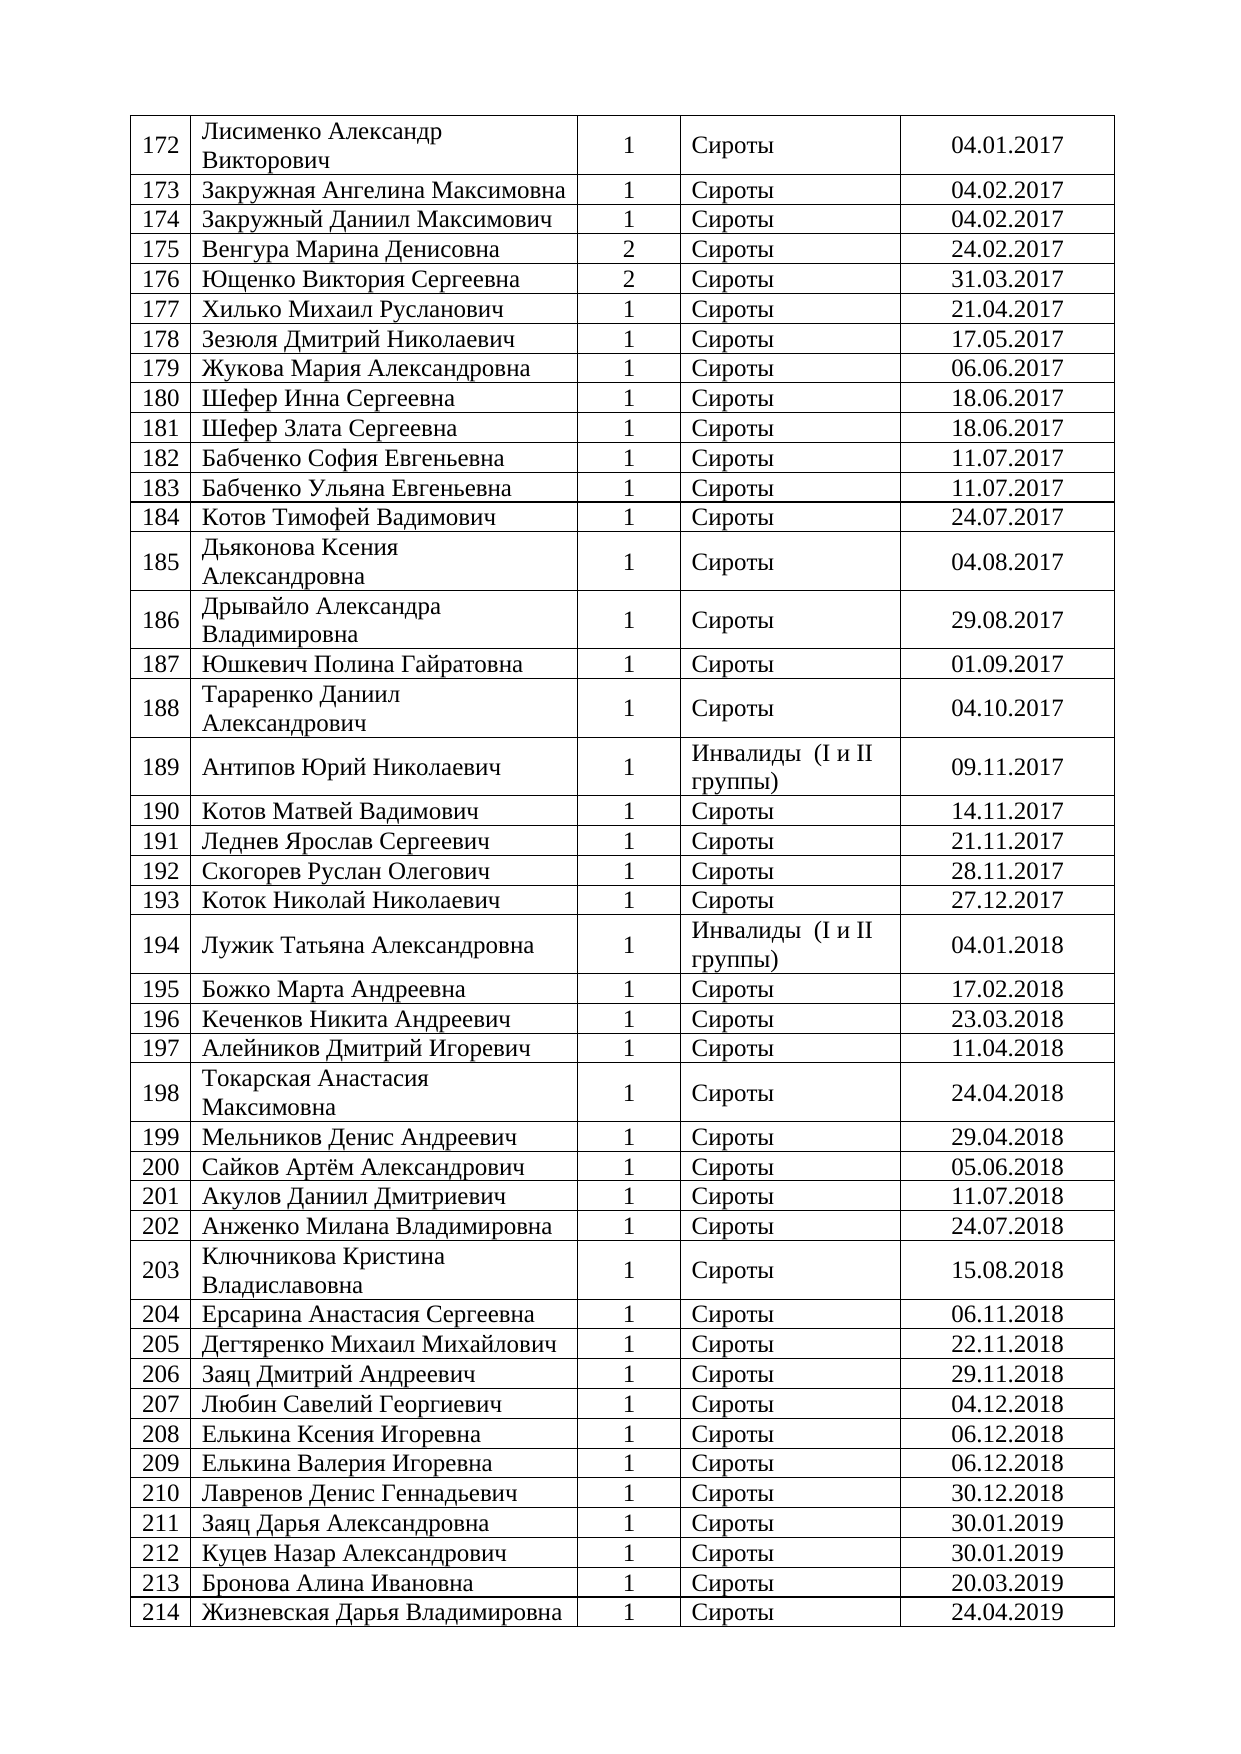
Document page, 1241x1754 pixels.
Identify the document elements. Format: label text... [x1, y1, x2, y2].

table_cell Елькина Ксения Игоревна [191, 1419, 577, 1447]
table_cell 18.06.2017 [901, 413, 1114, 442]
table_cell 1 [578, 1329, 680, 1358]
table_cell 1 [578, 294, 680, 323]
table_cell 1 [578, 856, 680, 884]
table_cell 1 [578, 591, 680, 648]
table_cell Котов Матвей Вадимович [191, 796, 577, 825]
table_cell 15.08.2018 [901, 1241, 1114, 1298]
table_cell 1 [578, 443, 680, 472]
table_cell 1 [578, 1004, 680, 1032]
table_cell Сироты [681, 974, 900, 1003]
table_cell 174 [131, 205, 190, 233]
table_cell Сироты [681, 1449, 900, 1477]
table_cell Сайков Артём Александрович [191, 1152, 577, 1180]
table_cell 1 [578, 473, 680, 501]
table_cell 22.11.2018 [901, 1329, 1114, 1358]
table_cell 1 [578, 354, 680, 382]
table_cell Сироты [681, 1598, 900, 1626]
table_cell 1 [578, 1241, 680, 1298]
table_cell Лужик Татьяна Александровна [191, 915, 577, 973]
table_cell 1 [578, 1122, 680, 1151]
table_cell 202 [131, 1211, 190, 1240]
table_cell 205 [131, 1329, 190, 1358]
table_cell Сироты [681, 591, 900, 648]
table_cell 188 [131, 679, 190, 737]
table_cell Сироты [681, 1181, 900, 1210]
table_cell 195 [131, 974, 190, 1003]
table_cell Ключникова Кристина Владиславовна [191, 1241, 577, 1298]
table_cell 29.08.2017 [901, 591, 1114, 648]
table_cell 1 [578, 116, 680, 174]
table_cell Сироты [681, 1034, 900, 1062]
table_cell 186 [131, 591, 190, 648]
table_cell 193 [131, 886, 190, 914]
table_cell Дьяконова Ксения Александровна [191, 532, 577, 590]
table_cell Тараренко Даниил Александрович [191, 679, 577, 737]
table_cell 1 [578, 1034, 680, 1062]
table_cell Акулов Даниил Дмитриевич [191, 1181, 577, 1210]
table_cell 18.06.2017 [901, 383, 1114, 412]
table_cell 178 [131, 324, 190, 352]
table_cell Ющенко Виктория Сергеевна [191, 264, 577, 293]
table_cell Любин Савелий Георгиевич [191, 1389, 577, 1418]
table_cell 30.12.2018 [901, 1478, 1114, 1507]
table_cell Сироты [681, 413, 900, 442]
table_cell 2 [578, 264, 680, 293]
table_cell Сироты [681, 205, 900, 233]
table_cell 184 [131, 503, 190, 531]
table_cell Сироты [681, 1478, 900, 1507]
table_cell Божко Марта Андреевна [191, 974, 577, 1003]
table_cell Заяц Дмитрий Андреевич [191, 1359, 577, 1388]
table_cell Алейников Дмитрий Игоревич [191, 1034, 577, 1062]
table_cell 1 [578, 1389, 680, 1418]
table_cell Сироты [681, 443, 900, 472]
table_cell Венгура Марина Денисовна [191, 234, 577, 263]
table_cell 211 [131, 1508, 190, 1537]
table_cell 198 [131, 1063, 190, 1121]
table_cell 20.03.2019 [901, 1568, 1114, 1596]
table_cell Сироты [681, 116, 900, 174]
table_cell 204 [131, 1300, 190, 1328]
table_cell 04.08.2017 [901, 532, 1114, 590]
table_cell 1 [578, 649, 680, 678]
table_cell Скогорев Руслан Олегович [191, 856, 577, 884]
table_cell Сироты [681, 1004, 900, 1032]
table_cell 11.07.2018 [901, 1181, 1114, 1210]
table_cell Сироты [681, 1152, 900, 1180]
table_cell 1 [578, 1508, 680, 1537]
table_cell Котов Тимофей Вадимович [191, 503, 577, 531]
table_cell 1 [578, 532, 680, 590]
table_cell 1 [578, 175, 680, 203]
table_cell 173 [131, 175, 190, 203]
table_cell 197 [131, 1034, 190, 1062]
table_cell 06.11.2018 [901, 1300, 1114, 1328]
table_cell Сироты [681, 1063, 900, 1121]
table_cell Шефер Инна Сергеевна [191, 383, 577, 412]
table_cell 24.04.2019 [901, 1598, 1114, 1626]
table_cell Куцев Назар Александрович [191, 1538, 577, 1567]
table_cell 09.11.2017 [901, 738, 1114, 795]
table_cell Ерсарина Анастасия Сергеевна [191, 1300, 577, 1328]
table_cell 1 [578, 1063, 680, 1121]
table_cell Инвалиды (I и II группы) [681, 915, 900, 973]
table_cell 11.04.2018 [901, 1034, 1114, 1062]
table_cell 179 [131, 354, 190, 382]
table_cell 1 [578, 679, 680, 737]
table_cell Сироты [681, 324, 900, 352]
table_cell 24.07.2017 [901, 503, 1114, 531]
table_cell 1 [578, 1478, 680, 1507]
table_cell 1 [578, 1300, 680, 1328]
table_cell 213 [131, 1568, 190, 1596]
table_cell 183 [131, 473, 190, 501]
table_cell 27.12.2017 [901, 886, 1114, 914]
table_cell Бабченко София Евгеньевна [191, 443, 577, 472]
table_cell 199 [131, 1122, 190, 1151]
table_cell 1 [578, 324, 680, 352]
table_cell Мельников Денис Андреевич [191, 1122, 577, 1151]
table_cell 180 [131, 383, 190, 412]
table_cell 06.12.2018 [901, 1449, 1114, 1477]
table_cell Лисименко Александр Викторович [191, 116, 577, 174]
table_cell 31.03.2017 [901, 264, 1114, 293]
table_cell Дегтяренко Михаил Михайлович [191, 1329, 577, 1358]
table_cell 1 [578, 413, 680, 442]
table_cell 182 [131, 443, 190, 472]
table_cell 181 [131, 413, 190, 442]
table_cell 30.01.2019 [901, 1508, 1114, 1537]
table_cell 175 [131, 234, 190, 263]
table_cell Сироты [681, 1419, 900, 1447]
table_cell 06.06.2017 [901, 354, 1114, 382]
table_cell Юшкевич Полина Гайратовна [191, 649, 577, 678]
table_cell Шефер Злата Сергеевна [191, 413, 577, 442]
table_cell Сироты [681, 175, 900, 203]
table_cell 189 [131, 738, 190, 795]
table_cell Бронова Алина Ивановна [191, 1568, 577, 1596]
table_cell 1 [578, 1449, 680, 1477]
table_cell 190 [131, 796, 190, 825]
table_cell 21.11.2017 [901, 826, 1114, 855]
table_cell Сироты [681, 234, 900, 263]
table_cell Сироты [681, 1300, 900, 1328]
table_cell Сироты [681, 294, 900, 323]
table_cell 14.11.2017 [901, 796, 1114, 825]
table_cell Хилько Михаил Русланович [191, 294, 577, 323]
table_cell 1 [578, 503, 680, 531]
table_cell 21.04.2017 [901, 294, 1114, 323]
table_cell Жизневская Дарья Владимировна [191, 1598, 577, 1626]
table_cell Сироты [681, 1568, 900, 1596]
table_cell 172 [131, 116, 190, 174]
table_cell 29.04.2018 [901, 1122, 1114, 1151]
table_cell Зезюля Дмитрий Николаевич [191, 324, 577, 352]
table_cell Сироты [681, 383, 900, 412]
table_cell 17.02.2018 [901, 974, 1114, 1003]
table_cell Инвалиды (I и II группы) [681, 738, 900, 795]
table_cell Сироты [681, 503, 900, 531]
table_cell Сироты [681, 532, 900, 590]
table_cell 200 [131, 1152, 190, 1180]
table_cell 1 [578, 1538, 680, 1567]
table_cell 24.07.2018 [901, 1211, 1114, 1240]
table_cell 1 [578, 796, 680, 825]
table_cell Сироты [681, 826, 900, 855]
table_cell 201 [131, 1181, 190, 1210]
table_cell 23.03.2018 [901, 1004, 1114, 1032]
table_cell 1 [578, 205, 680, 233]
table_cell Сироты [681, 1329, 900, 1358]
table_cell 24.04.2018 [901, 1063, 1114, 1121]
table_cell Сироты [681, 796, 900, 825]
table_cell 176 [131, 264, 190, 293]
table_cell Жукова Мария Александровна [191, 354, 577, 382]
table_cell 1 [578, 1211, 680, 1240]
table_cell Сироты [681, 354, 900, 382]
table_cell 04.12.2018 [901, 1389, 1114, 1418]
table_cell Сироты [681, 886, 900, 914]
table_cell 1 [578, 1598, 680, 1626]
table_cell 207 [131, 1389, 190, 1418]
table_cell 1 [578, 826, 680, 855]
table_cell 214 [131, 1598, 190, 1626]
table_cell Сироты [681, 856, 900, 884]
table_cell 1 [578, 1419, 680, 1447]
table_cell 29.11.2018 [901, 1359, 1114, 1388]
table_cell 191 [131, 826, 190, 855]
table_cell Елькина Валерия Игоревна [191, 1449, 577, 1477]
table_cell 04.02.2017 [901, 175, 1114, 203]
table_cell Коток Николай Николаевич [191, 886, 577, 914]
table_cell 177 [131, 294, 190, 323]
table_cell 04.10.2017 [901, 679, 1114, 737]
table_cell 1 [578, 1181, 680, 1210]
table_cell 06.12.2018 [901, 1419, 1114, 1447]
table_cell 1 [578, 974, 680, 1003]
table_cell 185 [131, 532, 190, 590]
table_cell 24.02.2017 [901, 234, 1114, 263]
table_cell Заяц Дарья Александровна [191, 1508, 577, 1537]
table_cell 1 [578, 1152, 680, 1180]
table_cell 01.09.2017 [901, 649, 1114, 678]
table_cell 212 [131, 1538, 190, 1567]
table_cell Сироты [681, 649, 900, 678]
table_cell 04.01.2018 [901, 915, 1114, 973]
table_cell 11.07.2017 [901, 473, 1114, 501]
table_cell 209 [131, 1449, 190, 1477]
table_cell 1 [578, 1359, 680, 1388]
table_cell Анженко Милана Владимировна [191, 1211, 577, 1240]
table_cell Сироты [681, 1508, 900, 1537]
table_cell 1 [578, 915, 680, 973]
table_cell 28.11.2017 [901, 856, 1114, 884]
table_cell Закружная Ангелина Максимовна [191, 175, 577, 203]
table_cell 208 [131, 1419, 190, 1447]
table_cell Сироты [681, 264, 900, 293]
table_cell Леднев Ярослав Сергеевич [191, 826, 577, 855]
table_cell 1 [578, 886, 680, 914]
table_cell 04.01.2017 [901, 116, 1114, 174]
table_cell Сироты [681, 1241, 900, 1298]
table_cell Сироты [681, 1538, 900, 1567]
table_cell 187 [131, 649, 190, 678]
table_cell 04.02.2017 [901, 205, 1114, 233]
table_cell 17.05.2017 [901, 324, 1114, 352]
table_cell 11.07.2017 [901, 443, 1114, 472]
table_cell 1 [578, 383, 680, 412]
table_cell Закружный Даниил Максимович [191, 205, 577, 233]
table_cell 1 [578, 1568, 680, 1596]
table_cell Сироты [681, 1211, 900, 1240]
table_cell Антипов Юрий Николаевич [191, 738, 577, 795]
table_cell 194 [131, 915, 190, 973]
table_cell 206 [131, 1359, 190, 1388]
table_cell Лавренов Денис Геннадьевич [191, 1478, 577, 1507]
table_cell Сироты [681, 1122, 900, 1151]
table_cell Сироты [681, 1359, 900, 1388]
table_cell 210 [131, 1478, 190, 1507]
table_cell Сироты [681, 679, 900, 737]
table_cell 2 [578, 234, 680, 263]
table_cell Сироты [681, 473, 900, 501]
table_cell 196 [131, 1004, 190, 1032]
table_cell Сироты [681, 1389, 900, 1418]
table_cell 192 [131, 856, 190, 884]
table_cell Токарская Анастасия Максимовна [191, 1063, 577, 1121]
table_cell Бабченко Ульяна Евгеньевна [191, 473, 577, 501]
table_cell 05.06.2018 [901, 1152, 1114, 1180]
table_cell 30.01.2019 [901, 1538, 1114, 1567]
table_cell Кеченков Никита Андреевич [191, 1004, 577, 1032]
table_cell 203 [131, 1241, 190, 1298]
table_cell Дрывайло Александра Владимировна [191, 591, 577, 648]
table_cell 1 [578, 738, 680, 795]
